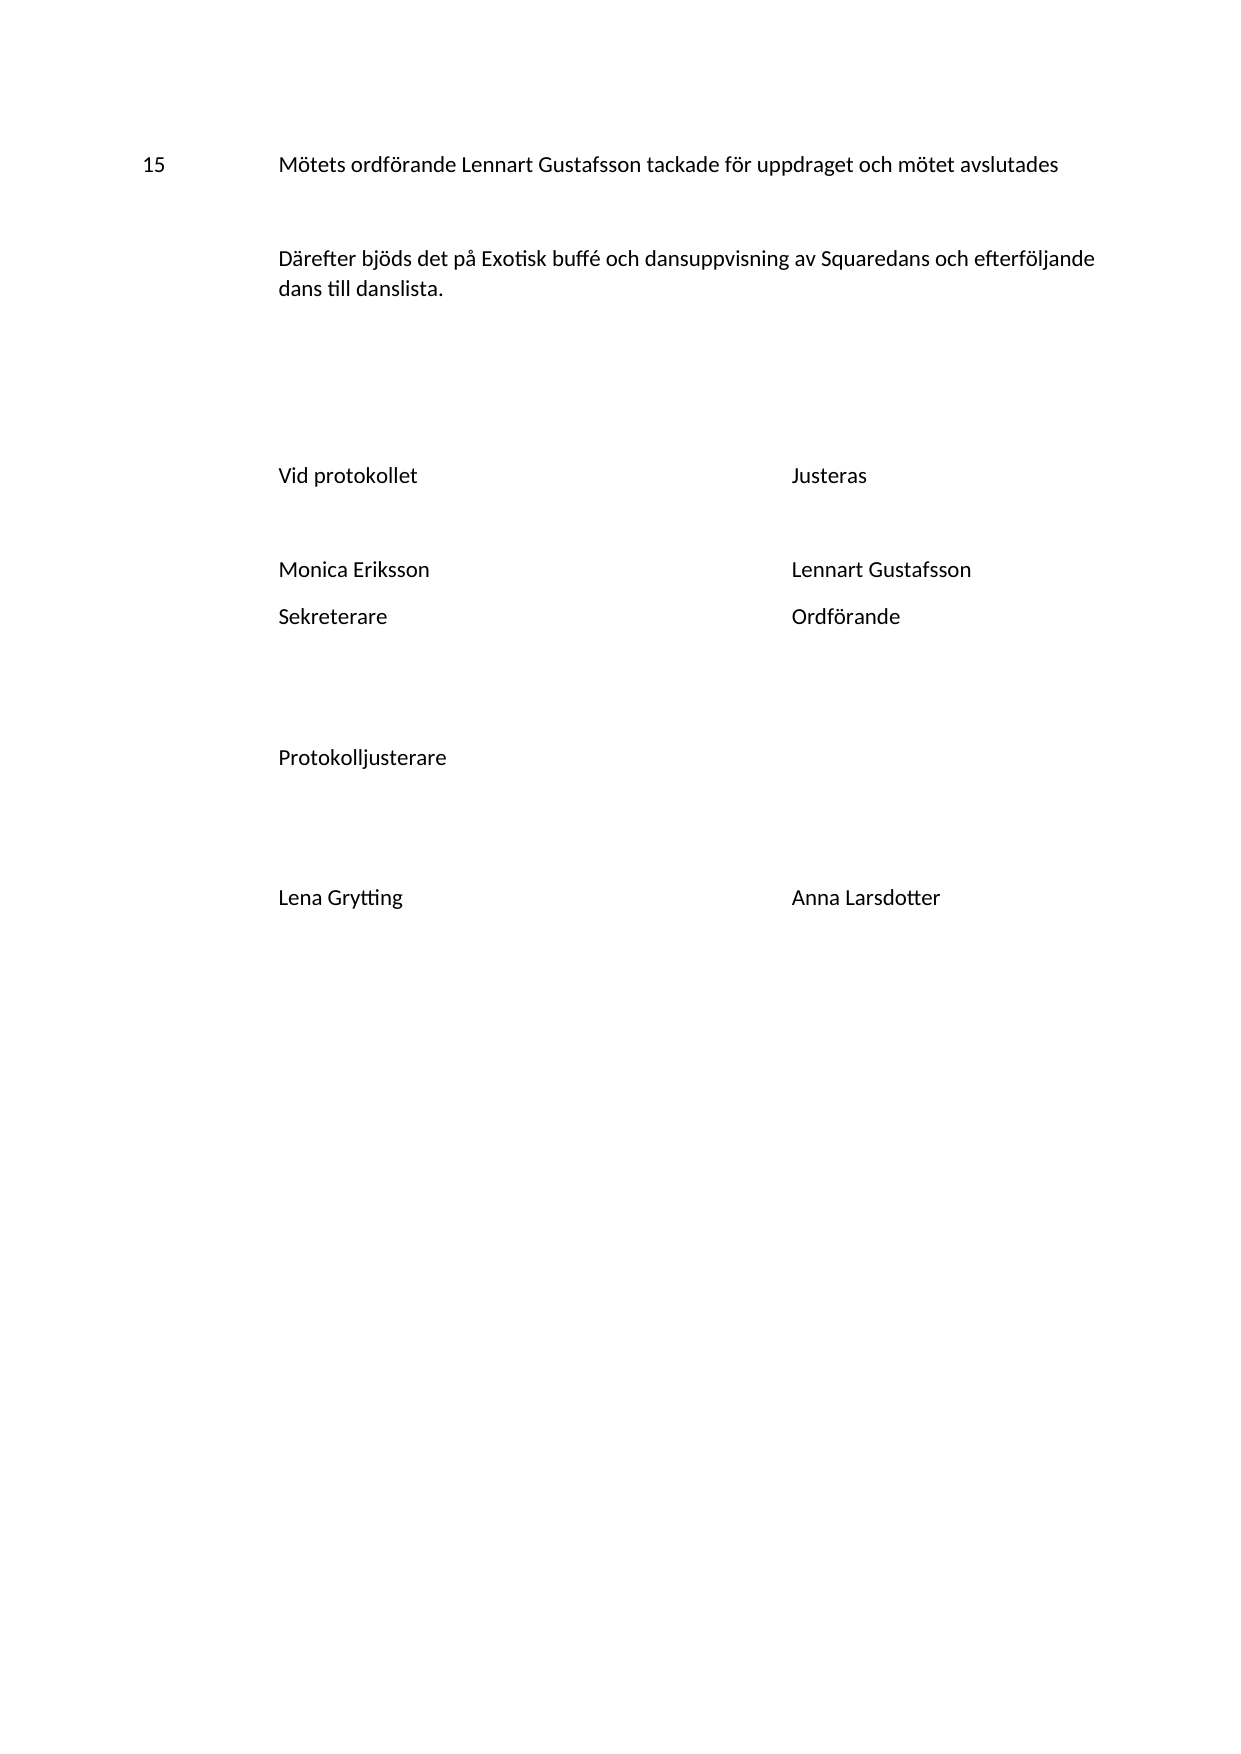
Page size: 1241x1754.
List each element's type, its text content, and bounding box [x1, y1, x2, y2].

text 15 Mötets ordförande Lennart Gustafsson tackade för uppdraget och mötet avslutades [142, 150, 1128, 178]
text Monica Eriksson Lennart Gustafsson [142, 555, 1128, 583]
text Sekreterare Ordförande [142, 602, 1128, 630]
text Därefter bjöds det på Exotisk buffé och dansuppvisning av Squaredans och efterföljande dans till danslista. [142, 244, 1128, 302]
text Vid protokollet Justeras [142, 461, 1128, 489]
text Lena Grytting Anna Larsdotter [142, 883, 1128, 911]
text Protokolljusterare [142, 743, 1128, 771]
